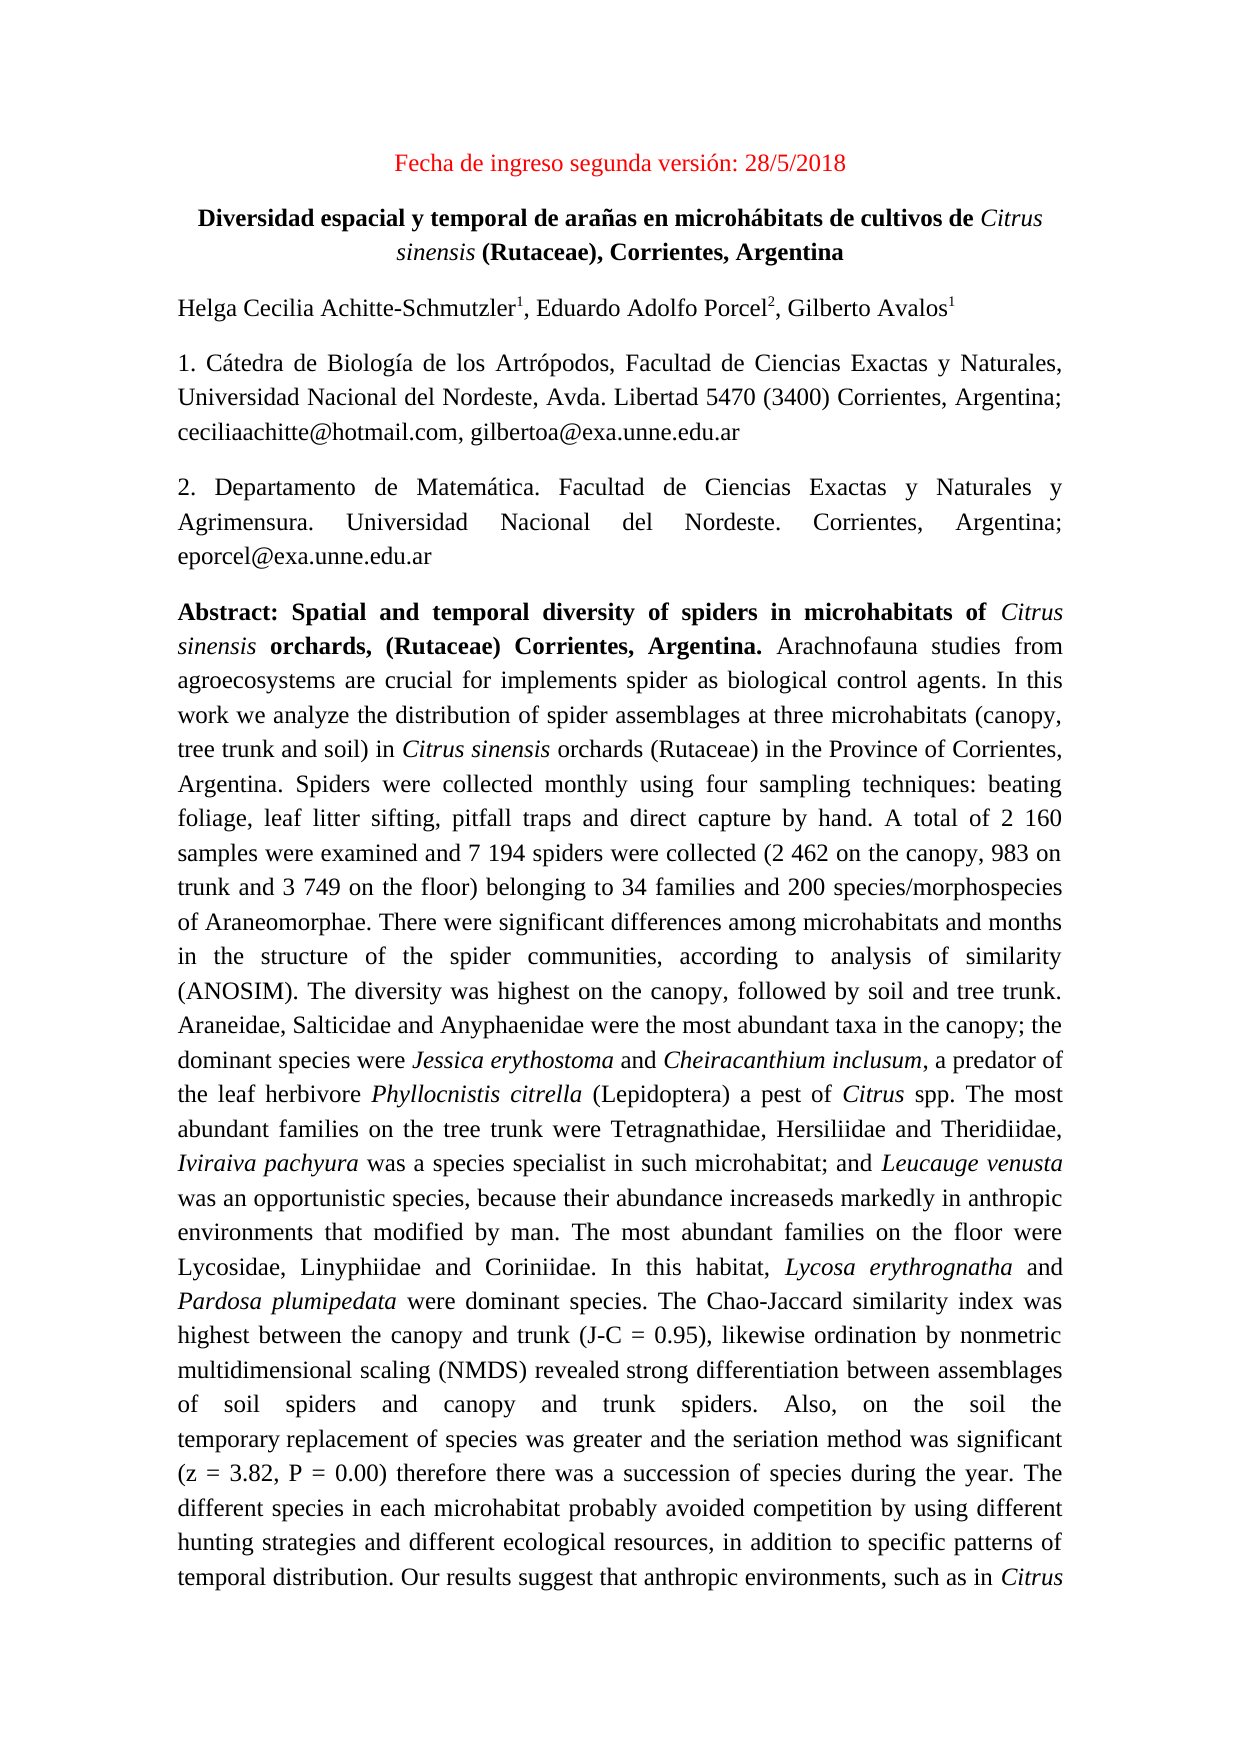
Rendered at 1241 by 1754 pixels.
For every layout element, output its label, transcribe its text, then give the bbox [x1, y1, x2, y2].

text Diversidad espacial y temporal de arañas en microhábitats de cultivos de Citrus sinensis (Rutaceae), Corrientes, Argentina [177, 203, 1063, 266]
text 2. Departamento de Matemática. Facultad de Ciencias Exactas y Naturales y Agrimensura. Universidad Nacional del Nordeste. Corrientes, Argentina; eporcel@exa.unne.edu.ar [177, 472, 1063, 570]
text Fecha de ingreso segunda versión: 28/5/2018 [177, 148, 1063, 176]
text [177, 597, 1063, 1591]
text 1. Cátedra de Biología de los Artrópodos, Facultad de Ciencias Exactas y Naturales, Universidad Nacional del Nordeste, Avda. Libertad 5470 (3400) Corrientes, Argentina; ceciliaachitte@hotmail.com, gilbertoa@exa.unne.edu.ar [177, 348, 1063, 446]
text Helga Cecilia Achitte-Schmutzler1, Eduardo Adolfo Porcel2, Gilberto Avalos1 [177, 293, 1063, 321]
